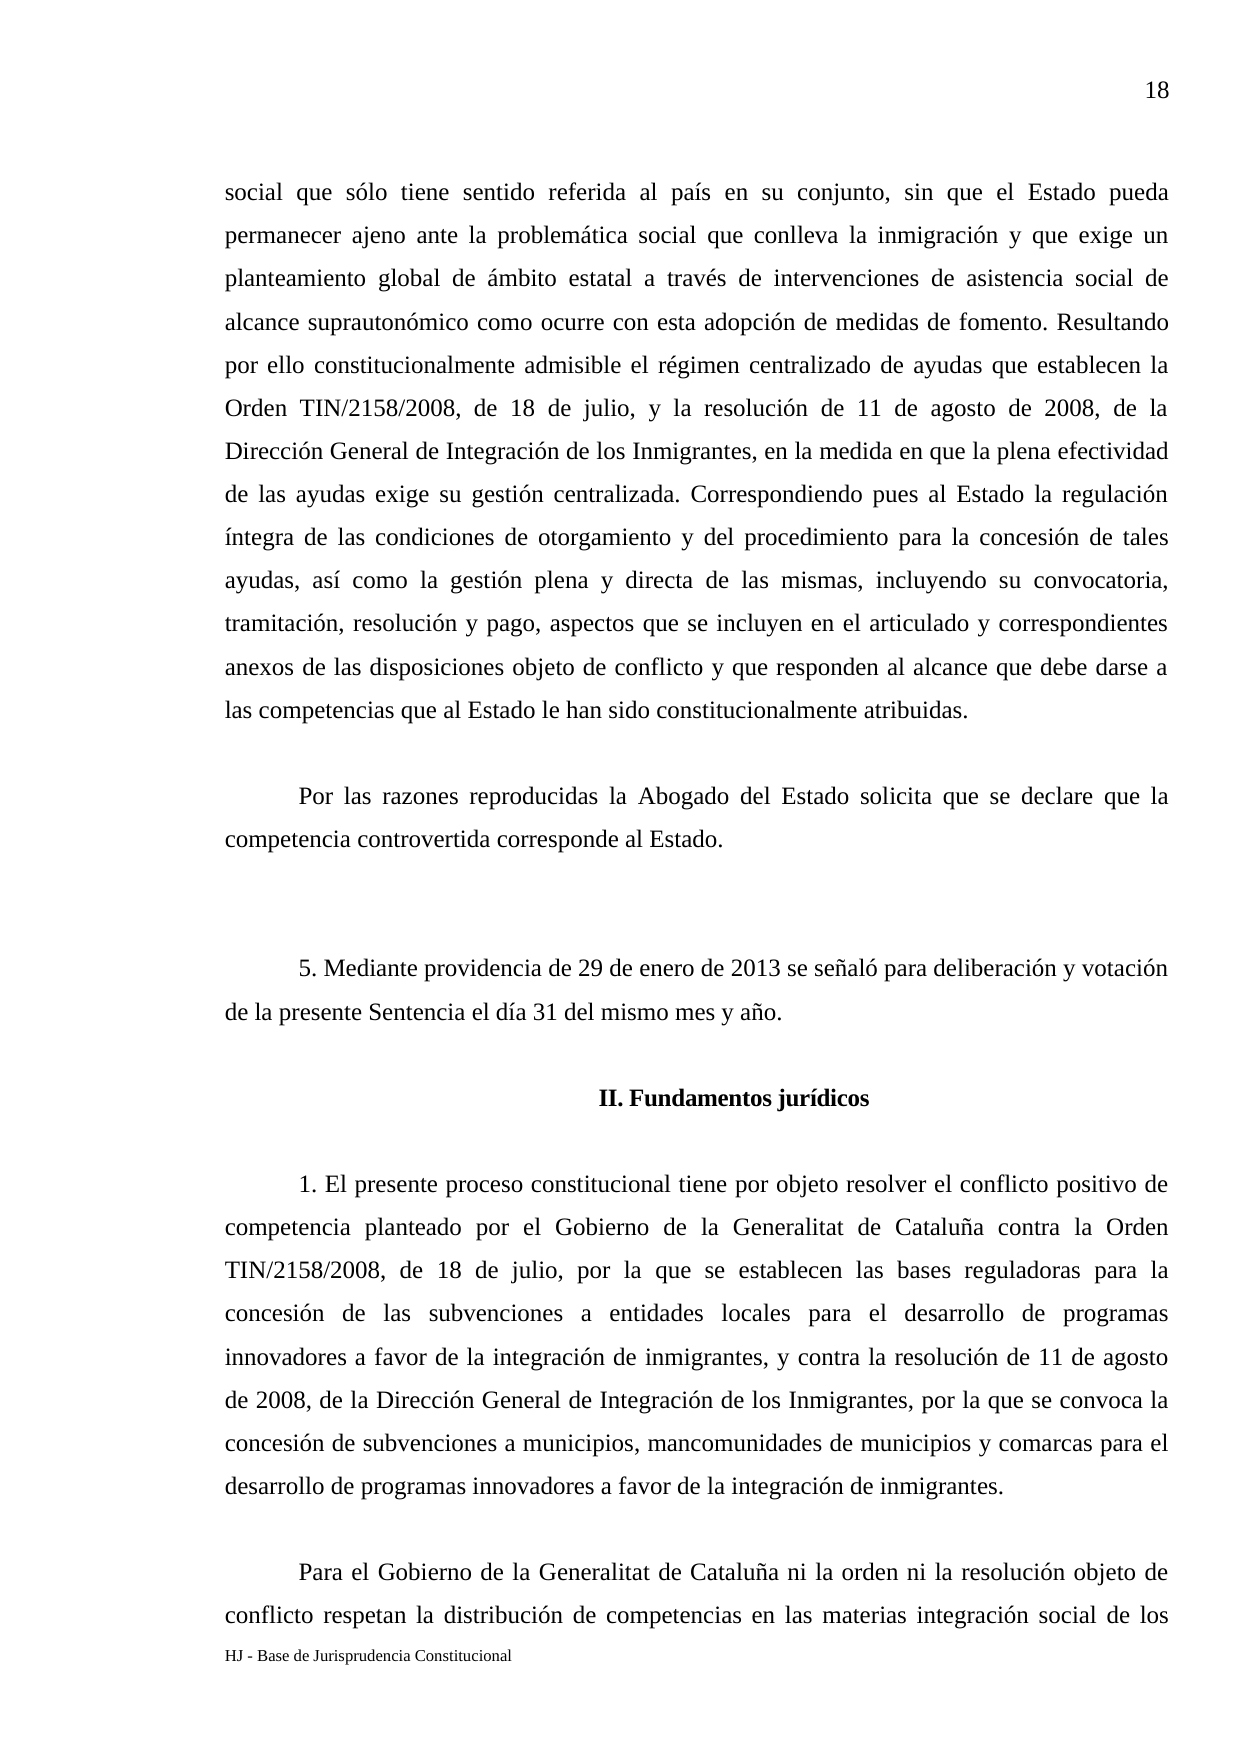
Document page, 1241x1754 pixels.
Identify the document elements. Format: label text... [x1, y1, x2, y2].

text 5. Mediante providencia de 29 de enero de 2013 se señaló para deliberación y votación de la presente Sentencia el día 31 del mismo mes y año. [224, 953, 1169, 1025]
text 1. El presente proceso constitucional tiene por objeto resolver el conflicto positivo de competencia planteado por el Gobierno de la Generalitat de Cataluña contra la Orden TIN/2158/2008, de 18 de julio, por la que se establecen las bases reguladoras para la concesión de las subvenciones a entidades locales para el desarrollo de programas innovadores a favor de la integración de inmigrantes, y contra la resolución de 11 de agosto de 2008, de la Dirección General de Integración de los Inmigrantes, por la que se convoca la concesión de subvenciones a municipios, mancomunidades de municipios y comarcas para el desarrollo de programas innovadores a favor de la integración de inmigrantes. [224, 1169, 1169, 1500]
subtitle II. Fundamentos jurídicos [224, 1083, 1169, 1112]
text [224, 1557, 1169, 1629]
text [224, 177, 1169, 723]
text Por las razones reproducidas la Abogado del Estado solicita que se declare que la competencia controvertida corresponde al Estado. [224, 781, 1169, 853]
